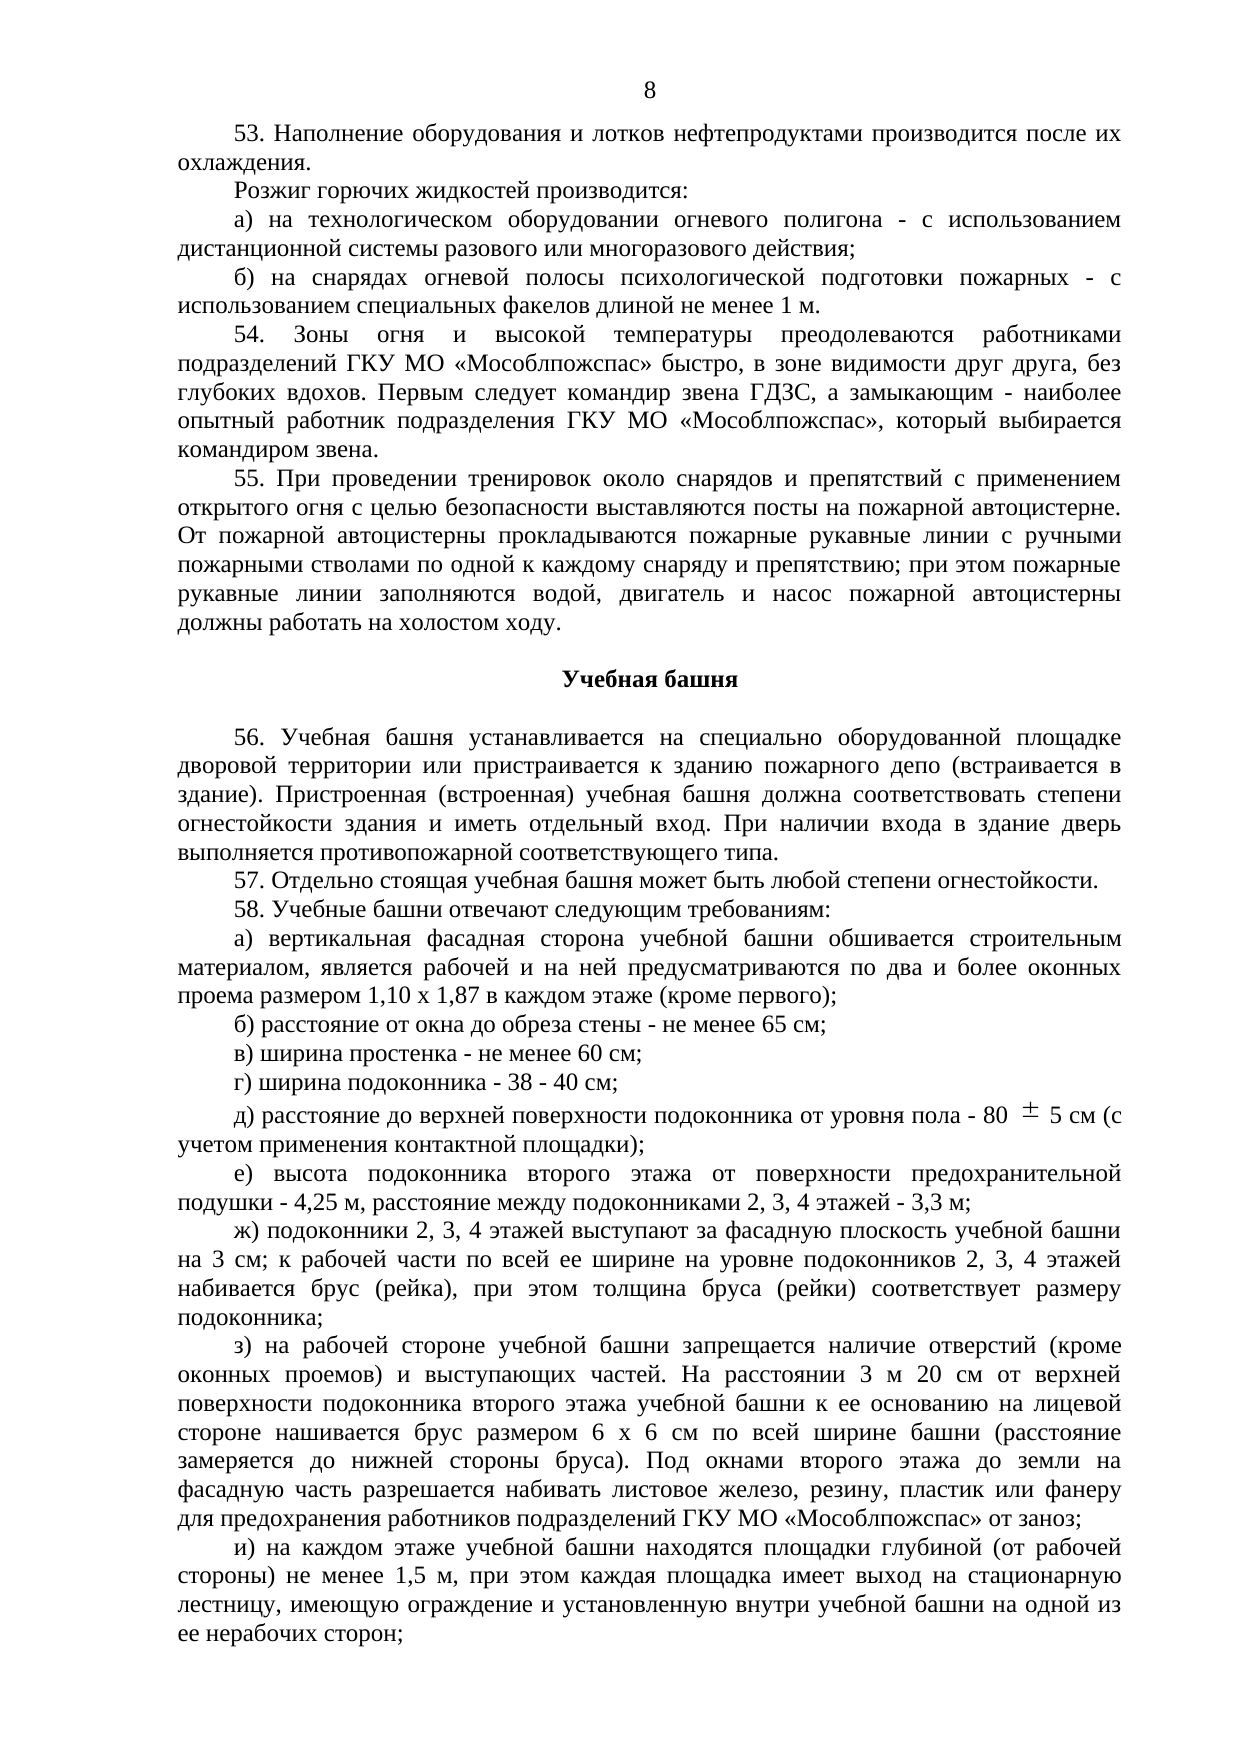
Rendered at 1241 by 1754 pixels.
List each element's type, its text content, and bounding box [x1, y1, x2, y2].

text 56. Учебная башня устанавливается на специально оборудованной площадке дворовой территории или пристраивается к зданию пожарного депо (встраивается в здание). Пристроенная (встроенная) учебная башня должна соответствовать степени огнестойкости здания и иметь отдельный вход. При наличии входа в здание дверь выполняется противопожарной соответствующего типа. [177, 722, 1122, 866]
text а) на технологическом оборудовании огневого полигона - с использованием дистанционной системы разового или многоразового действия; [177, 204, 1122, 262]
text г) ширина подоконника - 38 - 40 см; [177, 1067, 1122, 1096]
text 58. Учебные башни отвечают следующим требованиям: [177, 894, 1122, 923]
text Учебная башня [177, 664, 1122, 693]
text и) на каждом этаже учебной башни находятся площадки глубиной (от рабочей стороны) не менее 1,5 м, при этом каждая площадка имеет выход на стационарную лестницу, имеющую ограждение и установленную внутри учебной башни на одной из ее нерабочих сторон; [177, 1532, 1122, 1647]
text Розжиг горючих жидкостей производится: [177, 176, 1122, 204]
text д) расстояние до верхней поверхности подоконника от уровня пола - 80 5 см (с учетом применения контактной площадки); [177, 1096, 1122, 1158]
text з) на рабочей стороне учебной башни запрещается наличие отверстий (кроме оконных проемов) и выступающих частей. На расстоянии 3 м 20 см от верхней поверхности подоконника второго этажа учебной башни к ее основанию на лицевой стороне нашивается брус размером 6 x 6 см по всей ширине башни (расстояние замеряется до нижней стороны бруса). Под окнами второго этажа до земли на фасадную часть разрешается набивать листовое железо, резину, пластик или фанеру для предохранения работников подразделений ГКУ МО «Мособлпожспас» от заноз; [177, 1330, 1122, 1532]
text б) расстояние от окна до обреза стены - не менее 65 см; [177, 1009, 1122, 1038]
text а) вертикальная фасадная сторона учебной башни обшивается строительным материалом, является рабочей и на ней предусматриваются по два и более оконных проема размером 1,10 x 1,87 в каждом этаже (кроме первого); [177, 923, 1122, 1009]
text ж) подоконники 2, 3, 4 этажей выступают за фасадную плоскость учебной башни на 3 см; к рабочей части по всей ее ширине на уровне подоконников 2, 3, 4 этажей набивается брус (рейка), при этом толщина бруса (рейки) соответствует размеру подоконника; [177, 1215, 1122, 1330]
text в) ширина простенка - не менее 60 см; [177, 1038, 1122, 1067]
text 57. Отдельно стоящая учебная башня может быть любой степени огнестойкости. [177, 866, 1122, 894]
text 53. Наполнение оборудования и лотков нефтепродуктами производится после их охлаждения. [177, 118, 1122, 176]
text 54. Зоны огня и высокой температуры преодолеваются работниками подразделений ГКУ МО «Мособлпожспас» быстро, в зоне видимости друг друга, без глубоких вдохов. Первым следует командир звена ГДЗС, а замыкающим - наиболее опытный работник подразделения ГКУ МО «Мособлпожспас», который выбирается командиром звена. [177, 319, 1122, 463]
text б) на снарядах огневой полосы психологической подготовки пожарных - с использованием специальных факелов длиной не менее 1 м. [177, 262, 1122, 319]
text е) высота подоконника второго этажа от поверхности предохранительной подушки - 4,25 м, расстояние между подоконниками 2, 3, 4 этажей - 3,3 м; [177, 1158, 1122, 1215]
text 55. При проведении тренировок около снарядов и препятствий с применением открытого огня с целью безопасности выставляются посты на пожарной автоцистерне. От пожарной автоцистерны прокладываются пожарные рукавные линии с ручными пожарными стволами по одной к каждому снаряду и препятствию; при этом пожарные рукавные линии заполняются водой, двигатель и насос пожарной автоцистерны должны работать на холостом ходу. [177, 463, 1122, 636]
